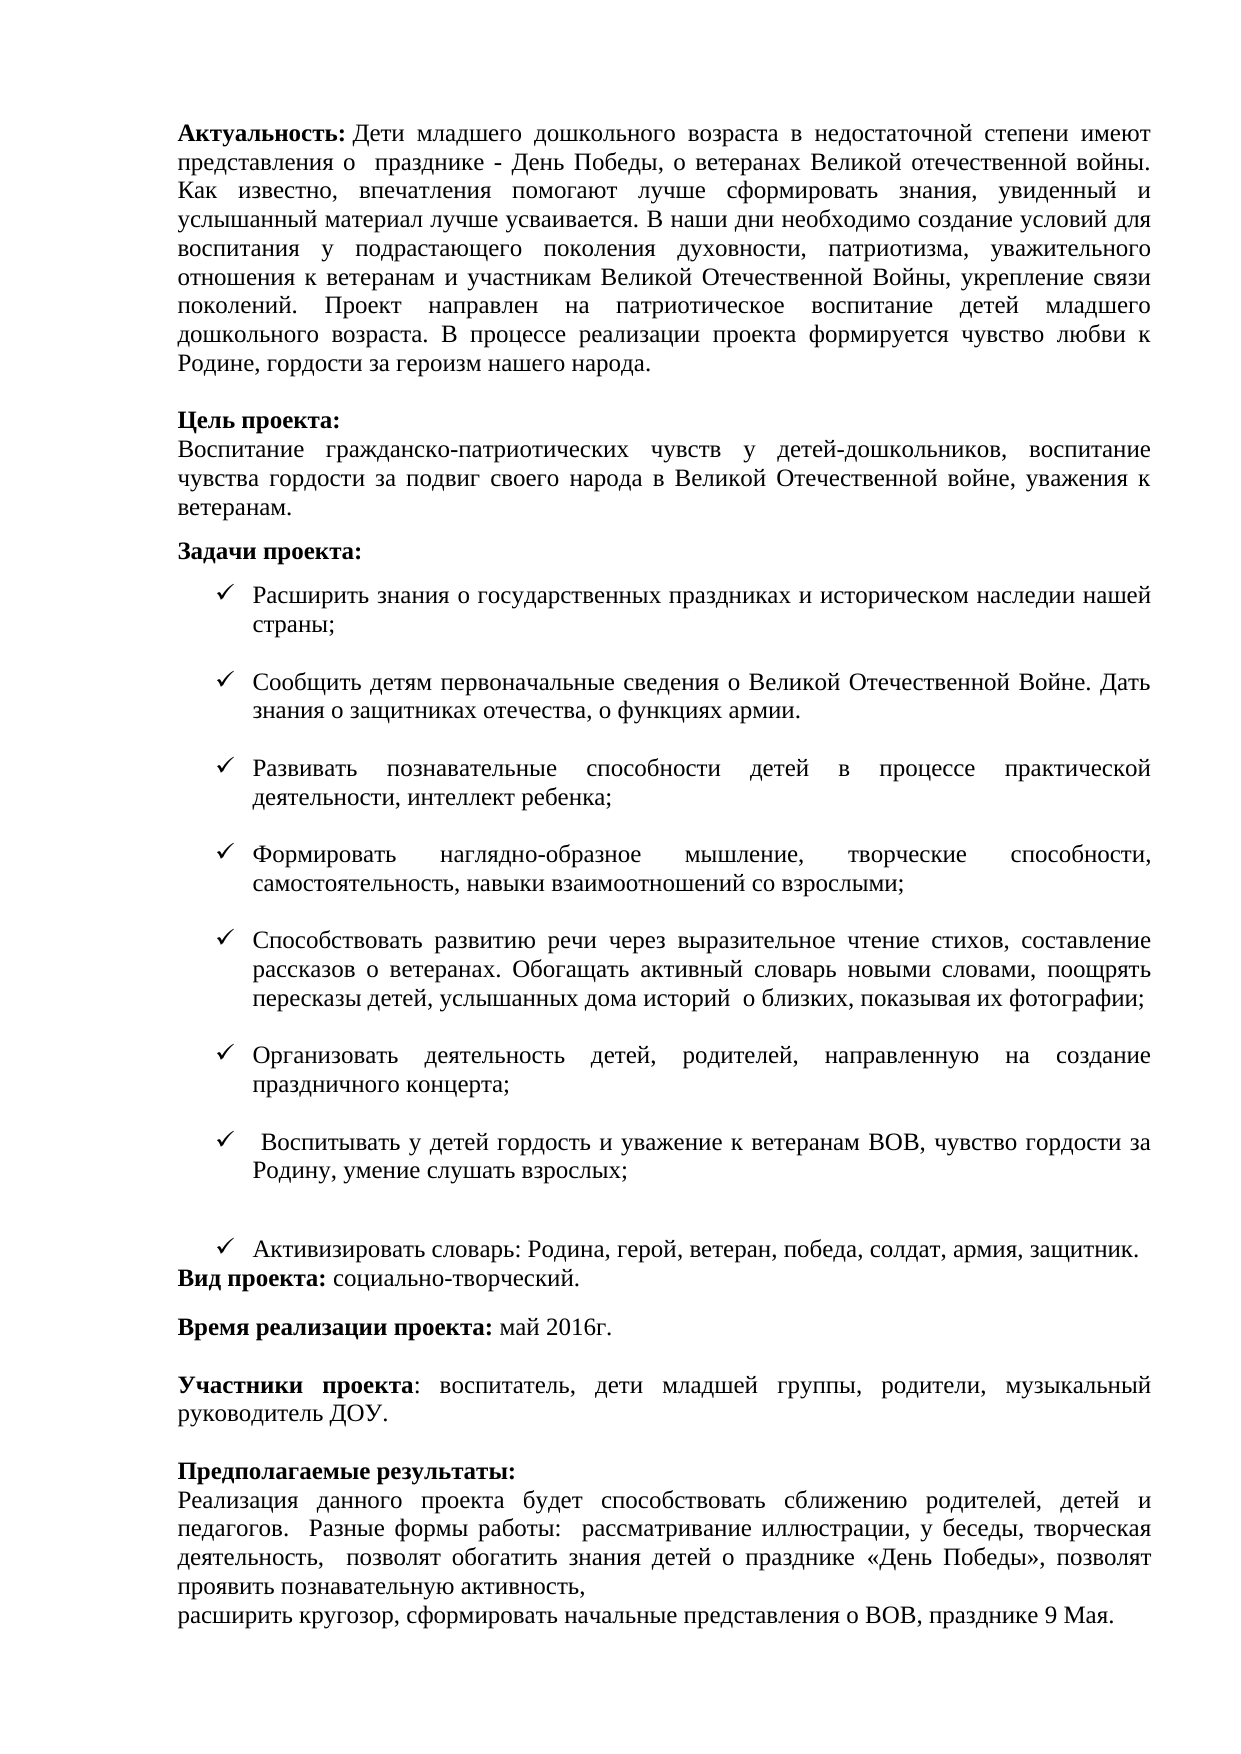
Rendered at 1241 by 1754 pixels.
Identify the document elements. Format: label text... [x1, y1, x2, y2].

text Актуальность: Дети младшего дошкольного возраста в недостаточной степени имеют представления о празднике - День Победы, о ветеранах Великой отечественной войны. Как известно, впечатления помогают лучше сформировать знания, увиденный и услышанный материал лучше усваивается. В наши дни необходимо создание условий для воспитания у подрастающего поколения духовности, патриотизма, уважительного отношения к ветеранам и участникам Великой Отечественной Войны, укрепление связи поколений. Проект направлен на патриотическое воспитание детей младшего дошкольного возраста. В процессе реализации проекта формируется чувство любви к Родине, гордости за героизм нашего народа. [177, 118, 1152, 377]
list Расширить знания о государственных праздниках и историческом наследии нашей страны; [215, 581, 1152, 638]
text Реализация данного проекта будет способствовать сближению родителей, детей и педагогов. Разные формы работы: рассматривание иллюстрации, у беседы, творческая деятельность, позволят обогатить знания детей о празднике «День Победы», позволят проявить познавательную активность, [177, 1485, 1152, 1600]
list Организовать деятельность детей, родителей, направленную на создание праздничного концерта; [215, 1041, 1152, 1098]
text Время реализации проекта: май 2016г. [177, 1312, 1152, 1341]
text Участники проекта: воспитатель, дети младшей группы, родители, музыкальный руководитель ДОУ. [177, 1370, 1152, 1427]
text Цель проекта: [177, 406, 1152, 434]
list Формировать наглядно-образное мышление, творческие способности, самостоятельность, навыки взаимоотношений со взрослыми; [215, 839, 1152, 897]
text Предполагаемые результаты: [177, 1456, 1152, 1485]
list Развивать познавательные способности детей в процессе практической деятельности, интеллект ребенка; [215, 753, 1152, 811]
text Вид проекта: социально-творческий. [177, 1263, 1152, 1291]
text расширить кругозор, сформировать начальные представления о ВОВ, празднике 9 Мая. [177, 1600, 1152, 1628]
list Активизировать словарь: Родина, герой, ветеран, победа, солдат, армия, защитник. [215, 1234, 1152, 1263]
text Воспитание гражданско-патриотических чувств у детей-дошкольников, воспитание чувства гордости за подвиг своего народа в Великой Отечественной войне, уважения к ветеранам. [177, 434, 1152, 521]
text Задачи проекта: [177, 536, 1152, 565]
list Воспитывать у детей гордость и уважение к ветеранам ВОВ, чувство гордости за Родину, умение слушать взрослых; [215, 1127, 1152, 1184]
list Способствовать развитию речи через выразительное чтение стихов, составление рассказов о ветеранах. Обогащать активный словарь новыми словами, поощрять пересказы детей, услышанных дома историй о близких, показывая их фотографии; [215, 926, 1152, 1012]
list Сообщить детям первоначальные сведения о Великой Отечественной Войне. Дать знания о защитниках отечества, о функциях армии. [215, 667, 1152, 724]
